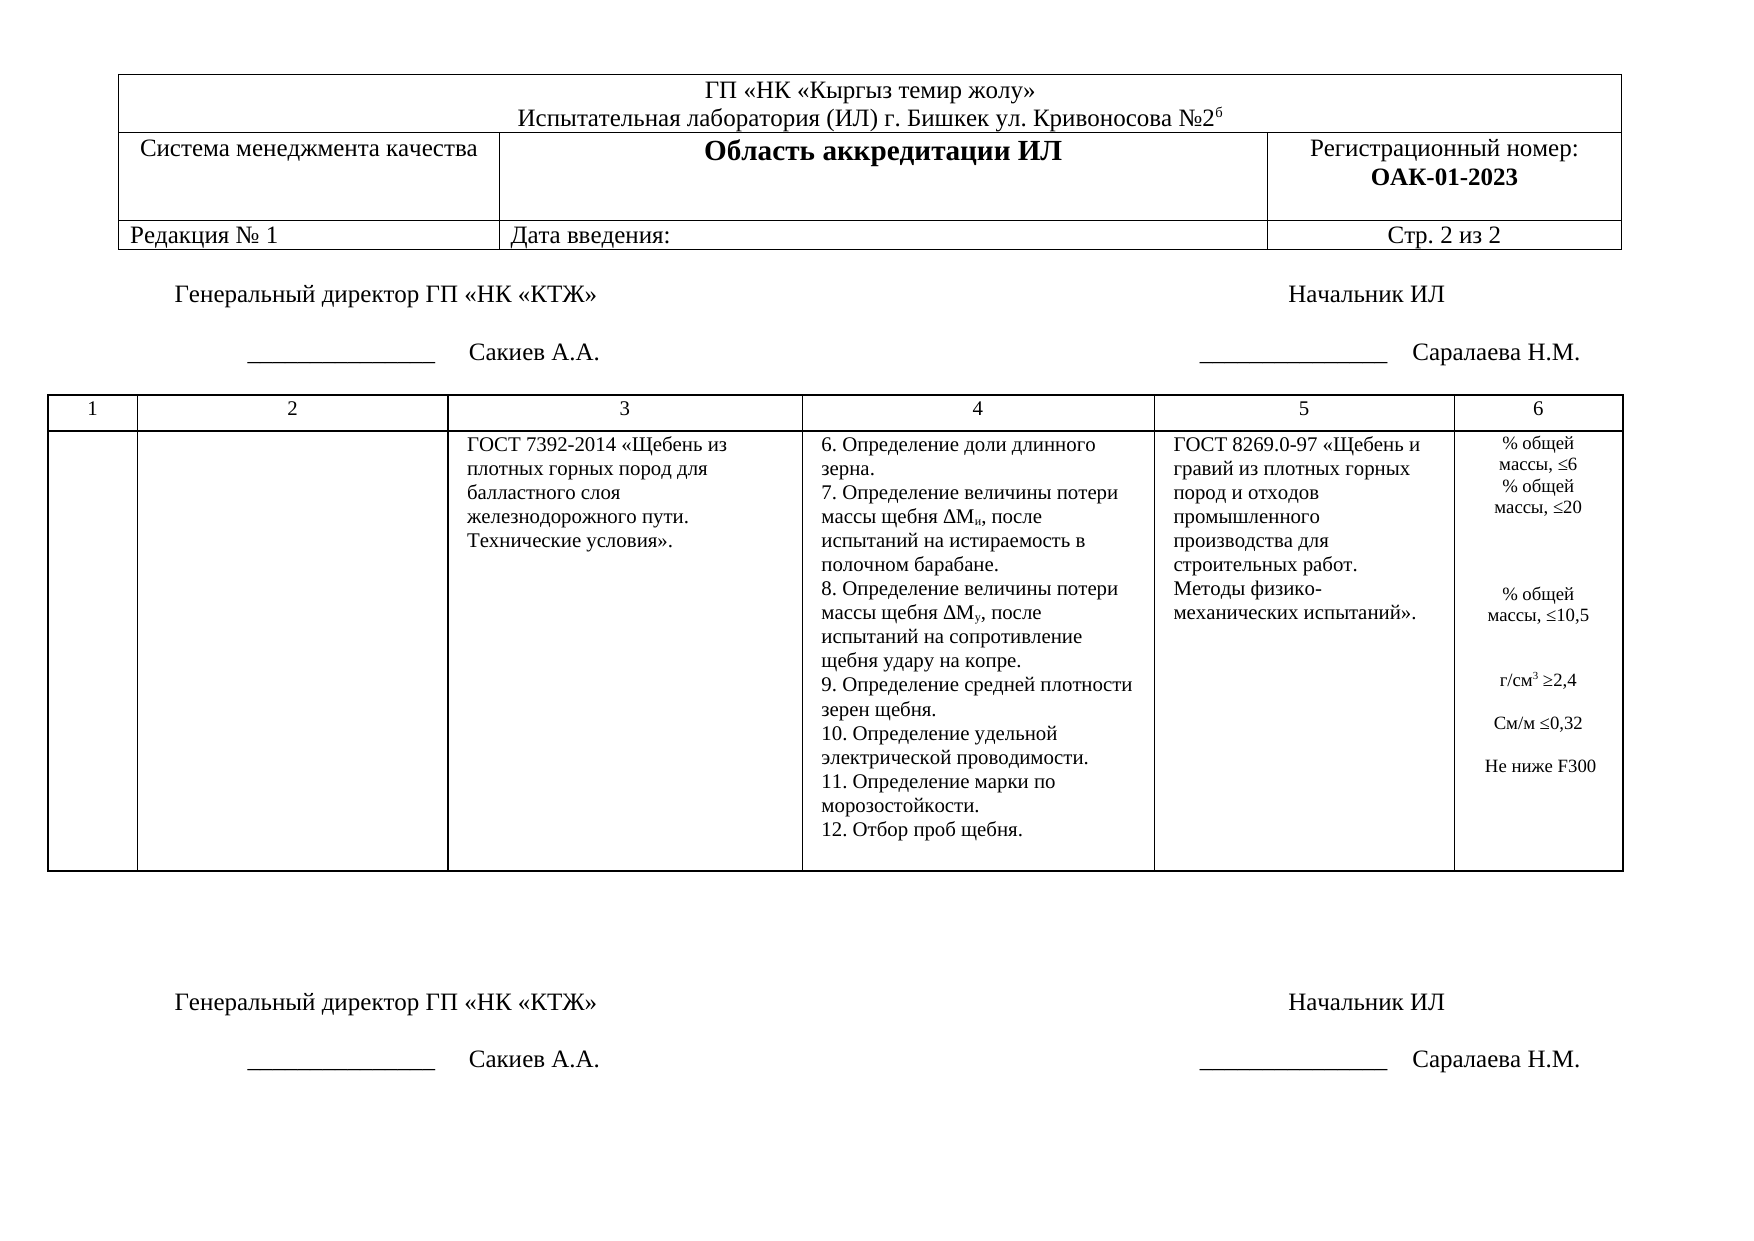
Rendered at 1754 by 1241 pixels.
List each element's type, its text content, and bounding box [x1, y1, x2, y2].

table_cell [49, 432, 137, 870]
table_cell ГОСТ 7392-2014 «Щебень из плотных горных пород для балластного слоя железнодорожного пути. Технические условия». [449, 432, 802, 870]
table_cell ГОСТ 8269.0-97 «Щебень и гравий из плотных горных пород и отходов промышленного производства для строительных работ. Методы физико- механических испытаний». [1155, 432, 1454, 870]
table_header 5 [1155, 396, 1454, 430]
table_cell % общей массы, ≤6 % общей массы, ≤20 % общей массы, ≤10,5 г/см3 ≥2,4 См/м ≤0,32 Не ниже F300 [1455, 432, 1622, 870]
table_header 6 [1455, 396, 1622, 430]
text Генеральный директор ГП «НК «КТЖ» Начальник ИЛ [118, 987, 1620, 1016]
table_cell 6. Определение доли длинного зерна. 7. Определение величины потери массы щебня ∆Ми, после испытаний на истираемость в полочном барабане. 8. Определение величины потери массы щебня ∆Му, после испытаний на сопротивление щебня удару на копре. 9. Определение средней плотности зерен щебня. 10. Определение удельной электрической проводимости. 11. Определение марки по морозостойкости. 12. Отбор проб щебня. [803, 432, 1154, 870]
text _______________ Сакиев А.А. _______________ Саралаева Н.М. [118, 1044, 1636, 1073]
table_header 1 [49, 396, 137, 430]
table_cell [138, 432, 447, 870]
table_header 3 [449, 396, 802, 430]
table_header 2 [138, 396, 447, 430]
text Генеральный директор ГП «НК «КТЖ» Начальник ИЛ [118, 279, 1620, 308]
text _______________ Сакиев А.А. _______________ Саралаева Н.М. [118, 337, 1636, 365]
table_header 4 [803, 396, 1154, 430]
